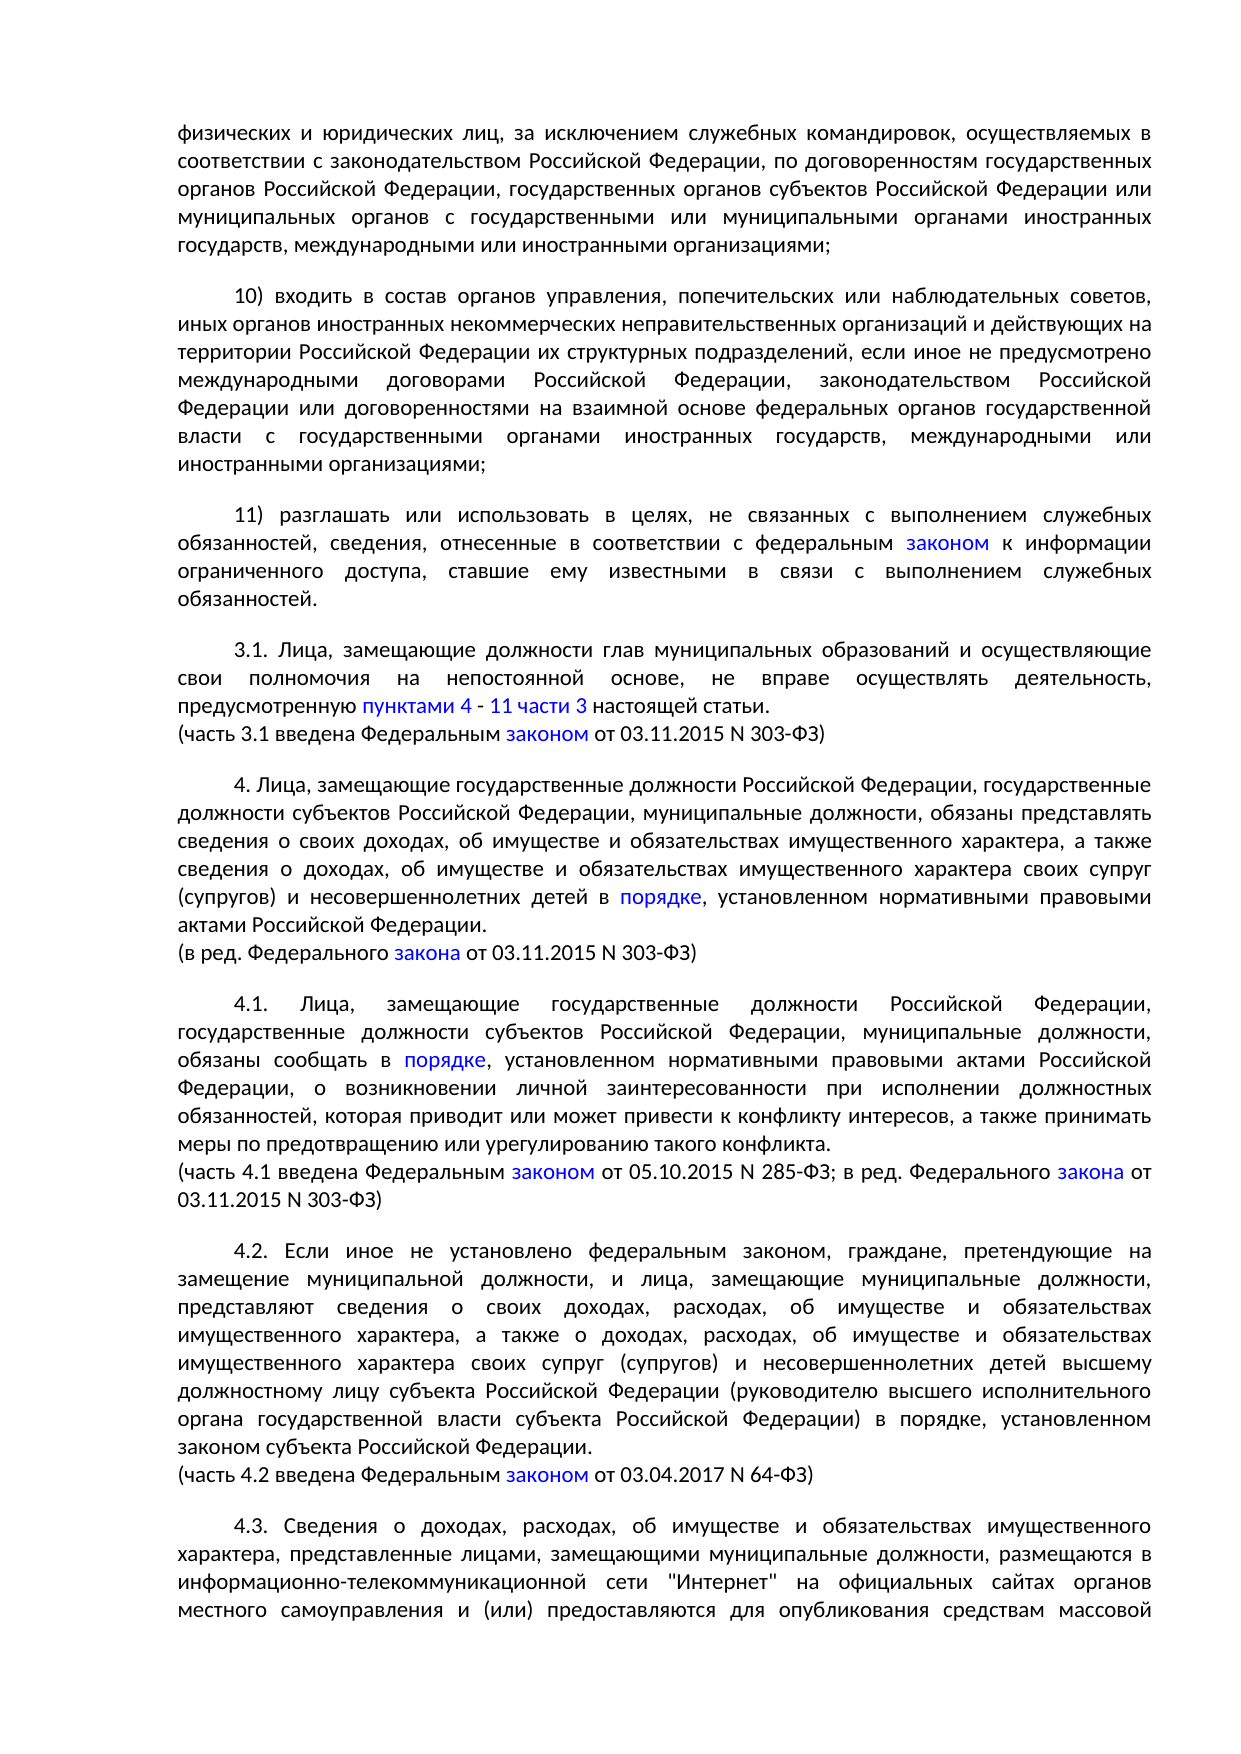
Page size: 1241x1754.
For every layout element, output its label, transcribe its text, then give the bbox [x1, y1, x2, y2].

text 4.2. Если иное не установлено федеральным законом, граждане, претендующие на замещение муниципальной должности, и лица, замещающие муниципальные должности, представляют сведения о своих доходах, расходах, об имуществе и обязательствах имущественного характера, а также о доходах, расходах, об имуществе и обязательствах имущественного характера своих супруг (супругов) и несовершеннолетних детей высшему должностному лицу субъекта Российской Федерации (руководителю высшего исполнительного органа государственной власти субъекта Российской Федерации) в порядке, установленном законом субъекта Российской Федерации. [177, 1236, 1152, 1461]
text (часть 4.2 введена Федеральным законом от 03.04.2017 N 64-ФЗ) [177, 1461, 1152, 1488]
text (часть 3.1 введена Федеральным законом от 03.11.2015 N 303-ФЗ) [177, 719, 1152, 747]
text (часть 4.1 введена Федеральным законом от 05.10.2015 N 285-ФЗ; в ред. Федерального закона от 03.11.2015 N 303-ФЗ) [177, 1157, 1152, 1213]
text 11) разглашать или использовать в целях, не связанных с выполнением служебных обязанностей, сведения, отнесенные в соответствии с федеральным законом к информации ограниченного доступа, ставшие ему известными в связи с выполнением служебных обязанностей. [177, 500, 1152, 612]
text 10) входить в состав органов управления, попечительских или наблюдательных советов, иных органов иностранных некоммерческих неправительственных организаций и действующих на территории Российской Федерации их структурных подразделений, если иное не предусмотрено международными договорами Российской Федерации, законодательством Российской Федерации или договоренностями на взаимной основе федеральных органов государственной власти с государственными органами иностранных государств, международными или иностранными организациями; [177, 281, 1152, 477]
text 4.1. Лица, замещающие государственные должности Российской Федерации, государственные должности субъектов Российской Федерации, муниципальные должности, обязаны сообщать в порядке, установленном нормативными правовыми актами Российской Федерации, о возникновении личной заинтересованности при исполнении должностных обязанностей, которая приводит или может привести к конфликту интересов, а также принимать меры по предотвращению или урегулированию такого конфликта. [177, 989, 1152, 1157]
text (в ред. Федерального закона от 03.11.2015 N 303-ФЗ) [177, 938, 1152, 966]
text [177, 118, 1152, 258]
text 4. Лица, замещающие государственные должности Российской Федерации, государственные должности субъектов Российской Федерации, муниципальные должности, обязаны представлять сведения о своих доходах, об имуществе и обязательствах имущественного характера, а также сведения о доходах, об имуществе и обязательствах имущественного характера своих супруг (супругов) и несовершеннолетних детей в порядке, установленном нормативными правовыми актами Российской Федерации. [177, 770, 1152, 938]
text 3.1. Лица, замещающие должности глав муниципальных образований и осуществляющие свои полномочия на непостоянной основе, не вправе осуществлять деятельность, предусмотренную пунктами 4 - 11 части 3 настоящей статьи. [177, 635, 1152, 719]
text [177, 1511, 1152, 1623]
